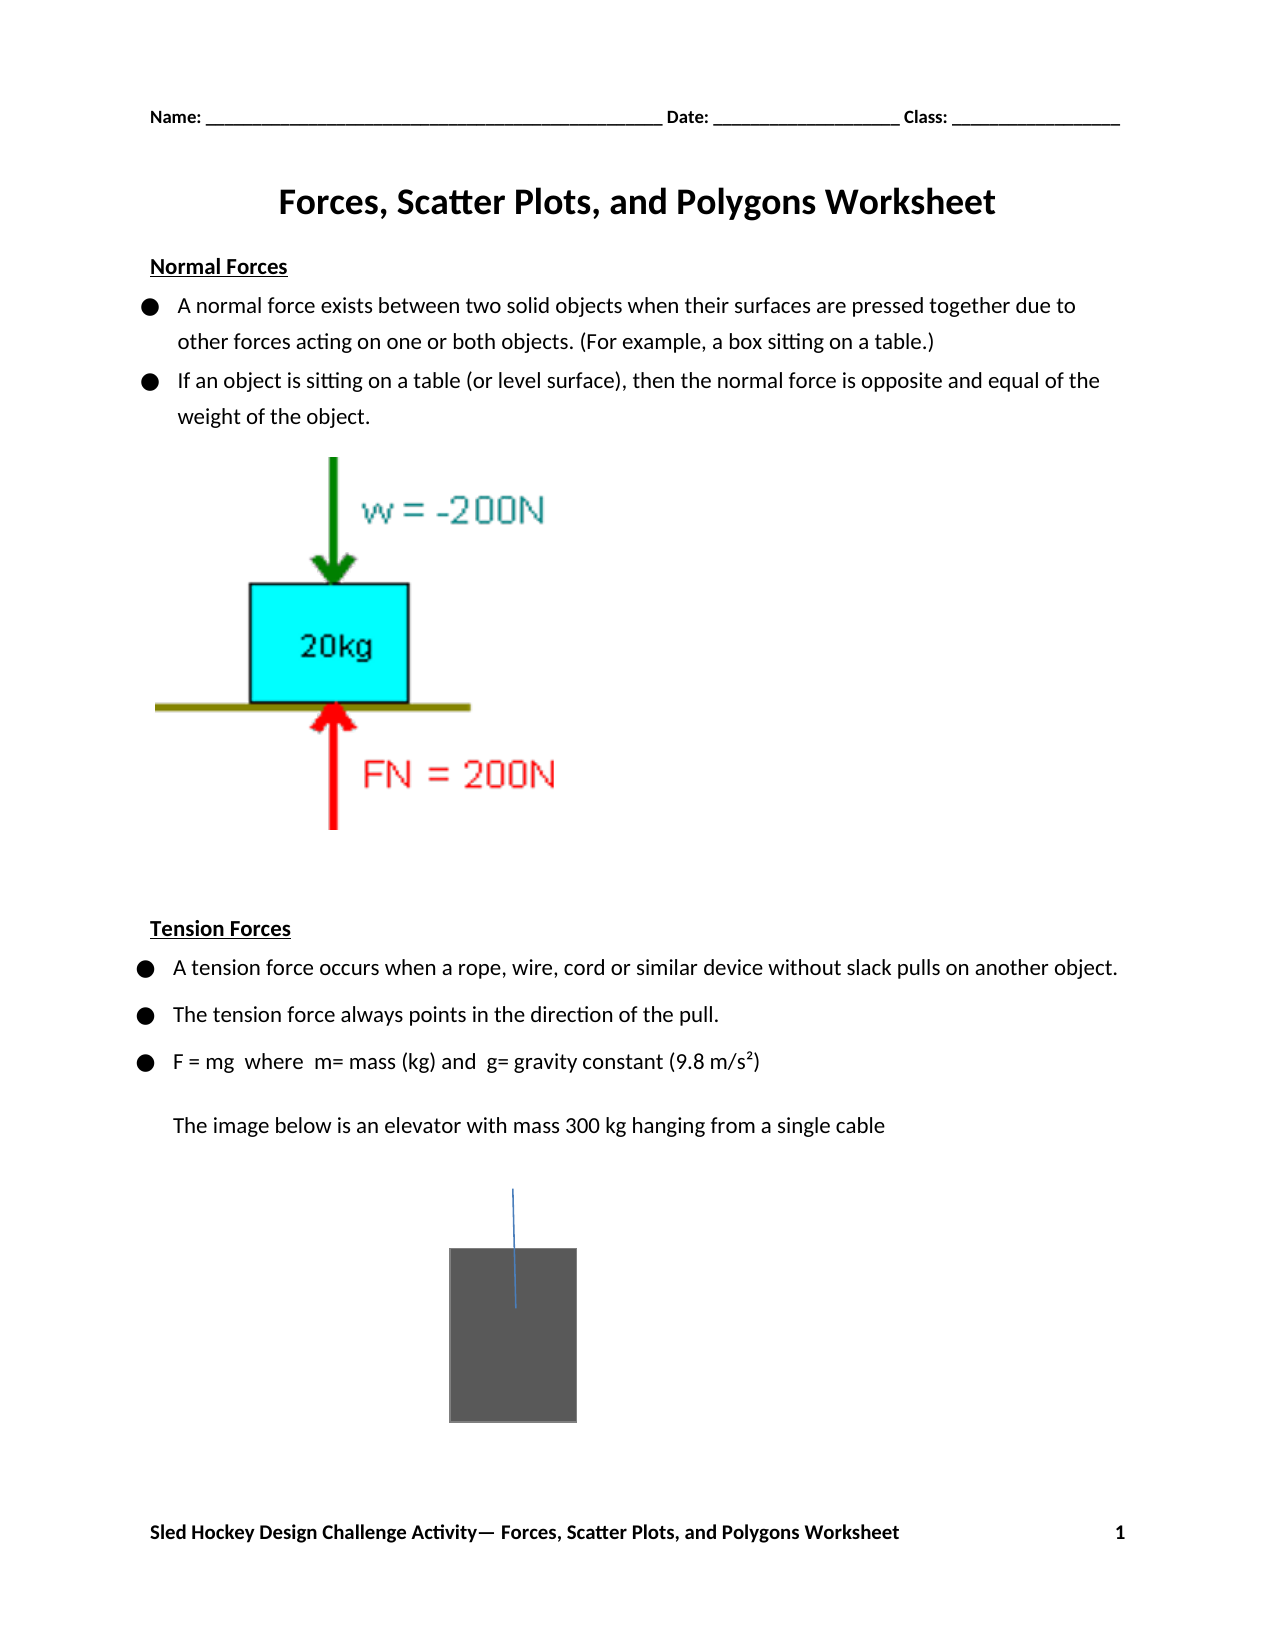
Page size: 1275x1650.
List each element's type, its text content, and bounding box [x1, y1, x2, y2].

list A normal force exists between two solid objects when their surfaces are pressed together due to other forces acting on one or both objects. (For example, a box sitting on a table.) [140, 280, 1125, 355]
text Tension Forces [150, 914, 1125, 942]
text The image below is an elevator with mass 300 kg hanging from a single cable [173, 1111, 1125, 1139]
list The tension force always points in the direction of the pull. [135, 989, 1125, 1036]
text Forces, Scatter Plots, and Polygons Worksheet [150, 178, 1125, 224]
list A tension force occurs when a rope, wire, cord or similar device without slack pulls on another object. [135, 942, 1125, 989]
list If an object is sitting on a table (or level surface), then the normal force is opposite and equal of the weight of the object. [140, 355, 1125, 430]
list F = mg where m= mass (kg) and g= gravity constant (9.8 m/s²) [135, 1036, 1125, 1083]
picture [155, 457, 554, 830]
text Normal Forces [150, 252, 1125, 280]
